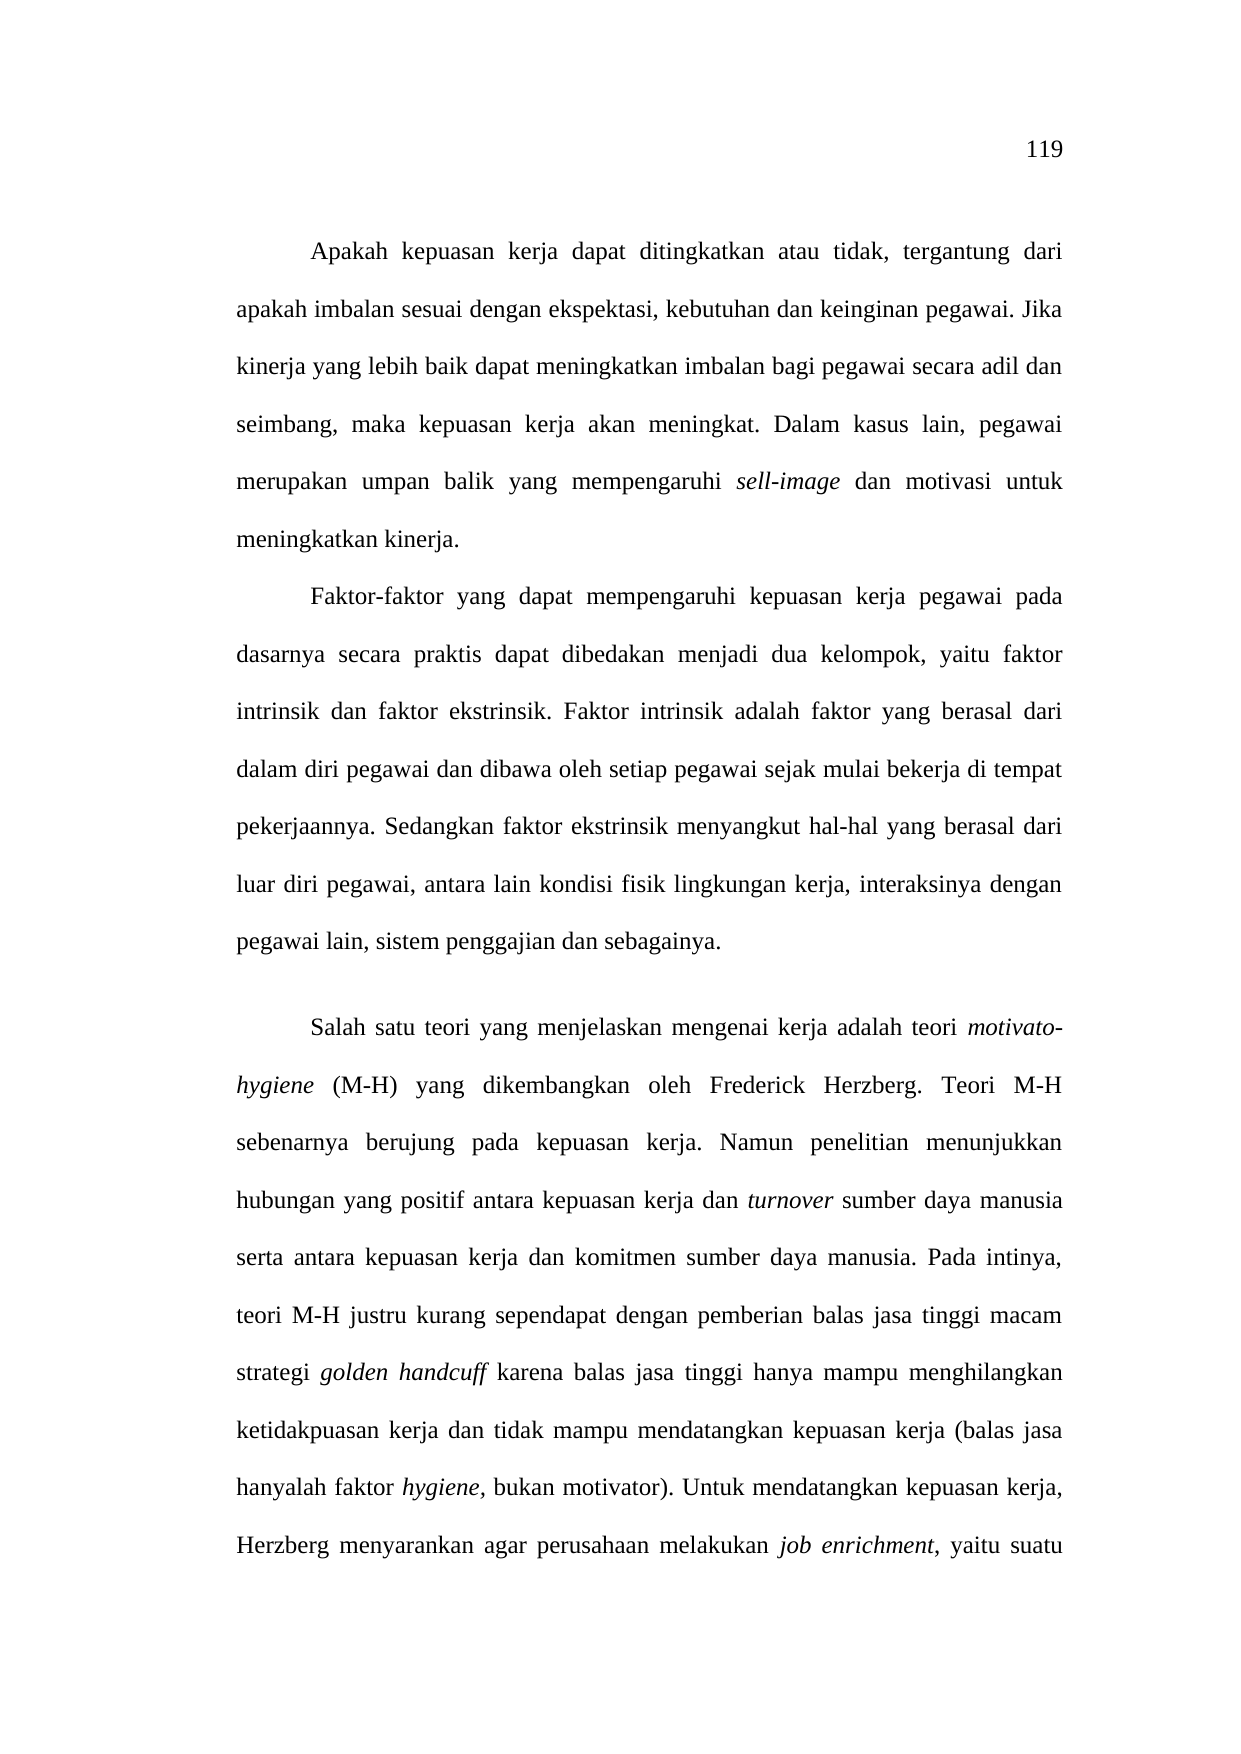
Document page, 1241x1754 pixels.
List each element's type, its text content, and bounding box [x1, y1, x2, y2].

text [236, 1012, 1063, 1559]
text Apakah kepuasan kerja dapat ditingkatkan atau tidak, tergantung dari apakah imbalan sesuai dengan ekspektasi, kebutuhan dan keinginan pegawai. Jika kinerja yang lebih baik dapat meningkatkan imbalan bagi pegawai secara adil dan seimbang, maka kepuasan kerja akan meningkat. Dalam kasus lain, pegawai merupakan umpan balik yang mempengaruhi sell-image dan motivasi untuk meningkatkan kinerja. [236, 236, 1063, 552]
text Faktor-faktor yang dapat mempengaruhi kepuasan kerja pegawai pada dasarnya secara praktis dapat dibedakan menjadi dua kelompok, yaitu faktor intrinsik dan faktor ekstrinsik. Faktor intrinsik adalah faktor yang berasal dari dalam diri pegawai dan dibawa oleh setiap pegawai sejak mulai bekerja di tempat pekerjaannya. Sedangkan faktor ekstrinsik menyangkut hal-hal yang berasal dari luar diri pegawai, antara lain kondisi fisik lingkungan kerja, interaksinya dengan pegawai lain, sistem penggajian dan sebagainya. [236, 581, 1063, 955]
